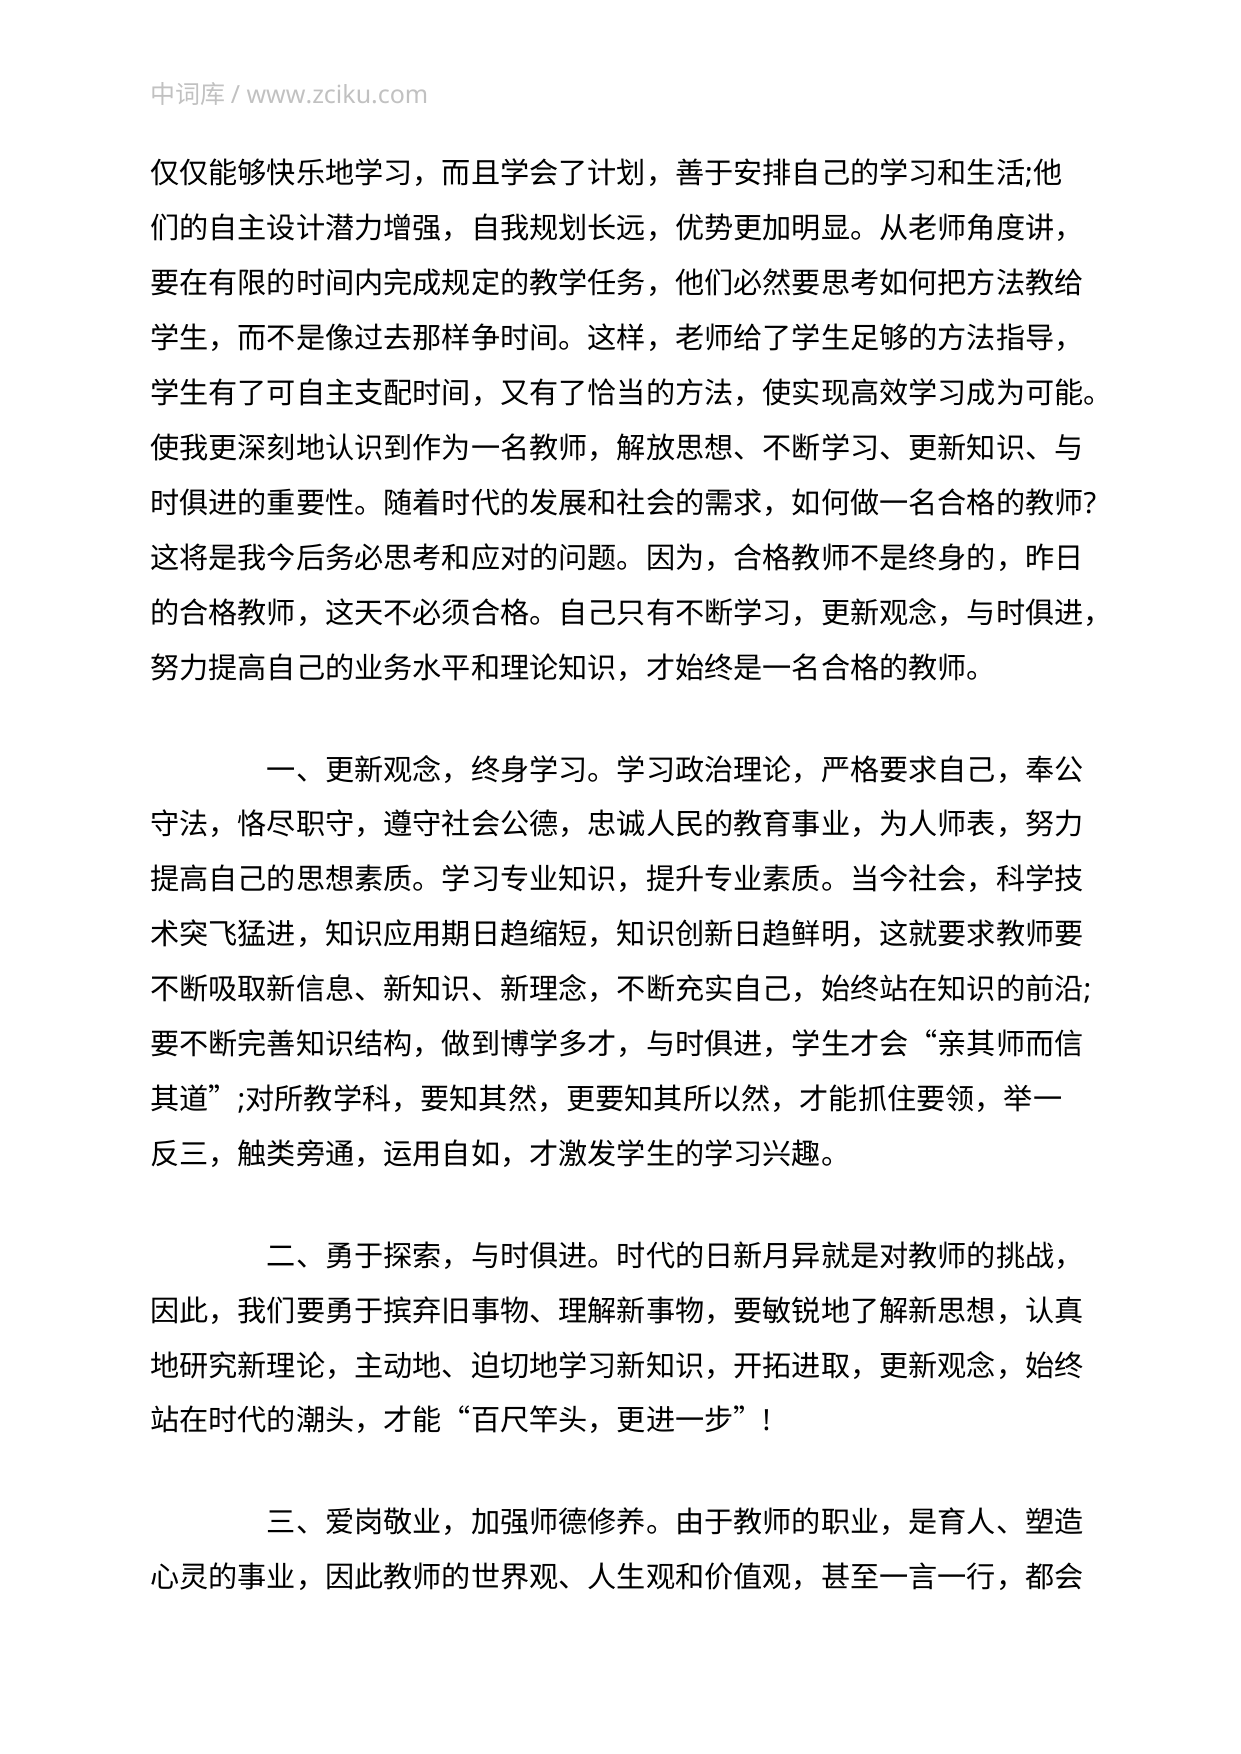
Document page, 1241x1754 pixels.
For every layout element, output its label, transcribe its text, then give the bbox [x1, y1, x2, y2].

text 一、更新观念，终身学习。学习政治理论，严格要求自己，奉公守法，恪尽职守，遵守社会公德，忠诚人民的教育事业，为人师表，努力提高自己的思想素质。学习专业知识，提升专业素质。当今社会，科学技术突飞猛进，知识应用期日趋缩短，知识创新日趋鲜明，这就要求教师要不断吸取新信息、新知识、新理念，不断充实自己，始终站在知识的前沿;要不断完善知识结构，做到博学多才，与时俱进，学生才会“亲其师而信其道”;对所教学科，要知其然，更要知其所以然，才能抓住要领，举一反三，触类旁通，运用自如，才激发学生的学习兴趣。 [150, 746, 1090, 1173]
text 二、勇于探索，与时俱进。时代的日新月异就是对教师的挑战，因此，我们要勇于摈弃旧事物、理解新事物，要敏锐地了解新思想，认真地研究新理论，主动地、迫切地学习新知识，开拓进取，更新观念，始终站在时代的潮头，才能“百尺竿头，更进一步”! [150, 1232, 1090, 1439]
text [150, 150, 1090, 687]
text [150, 1499, 1090, 1596]
